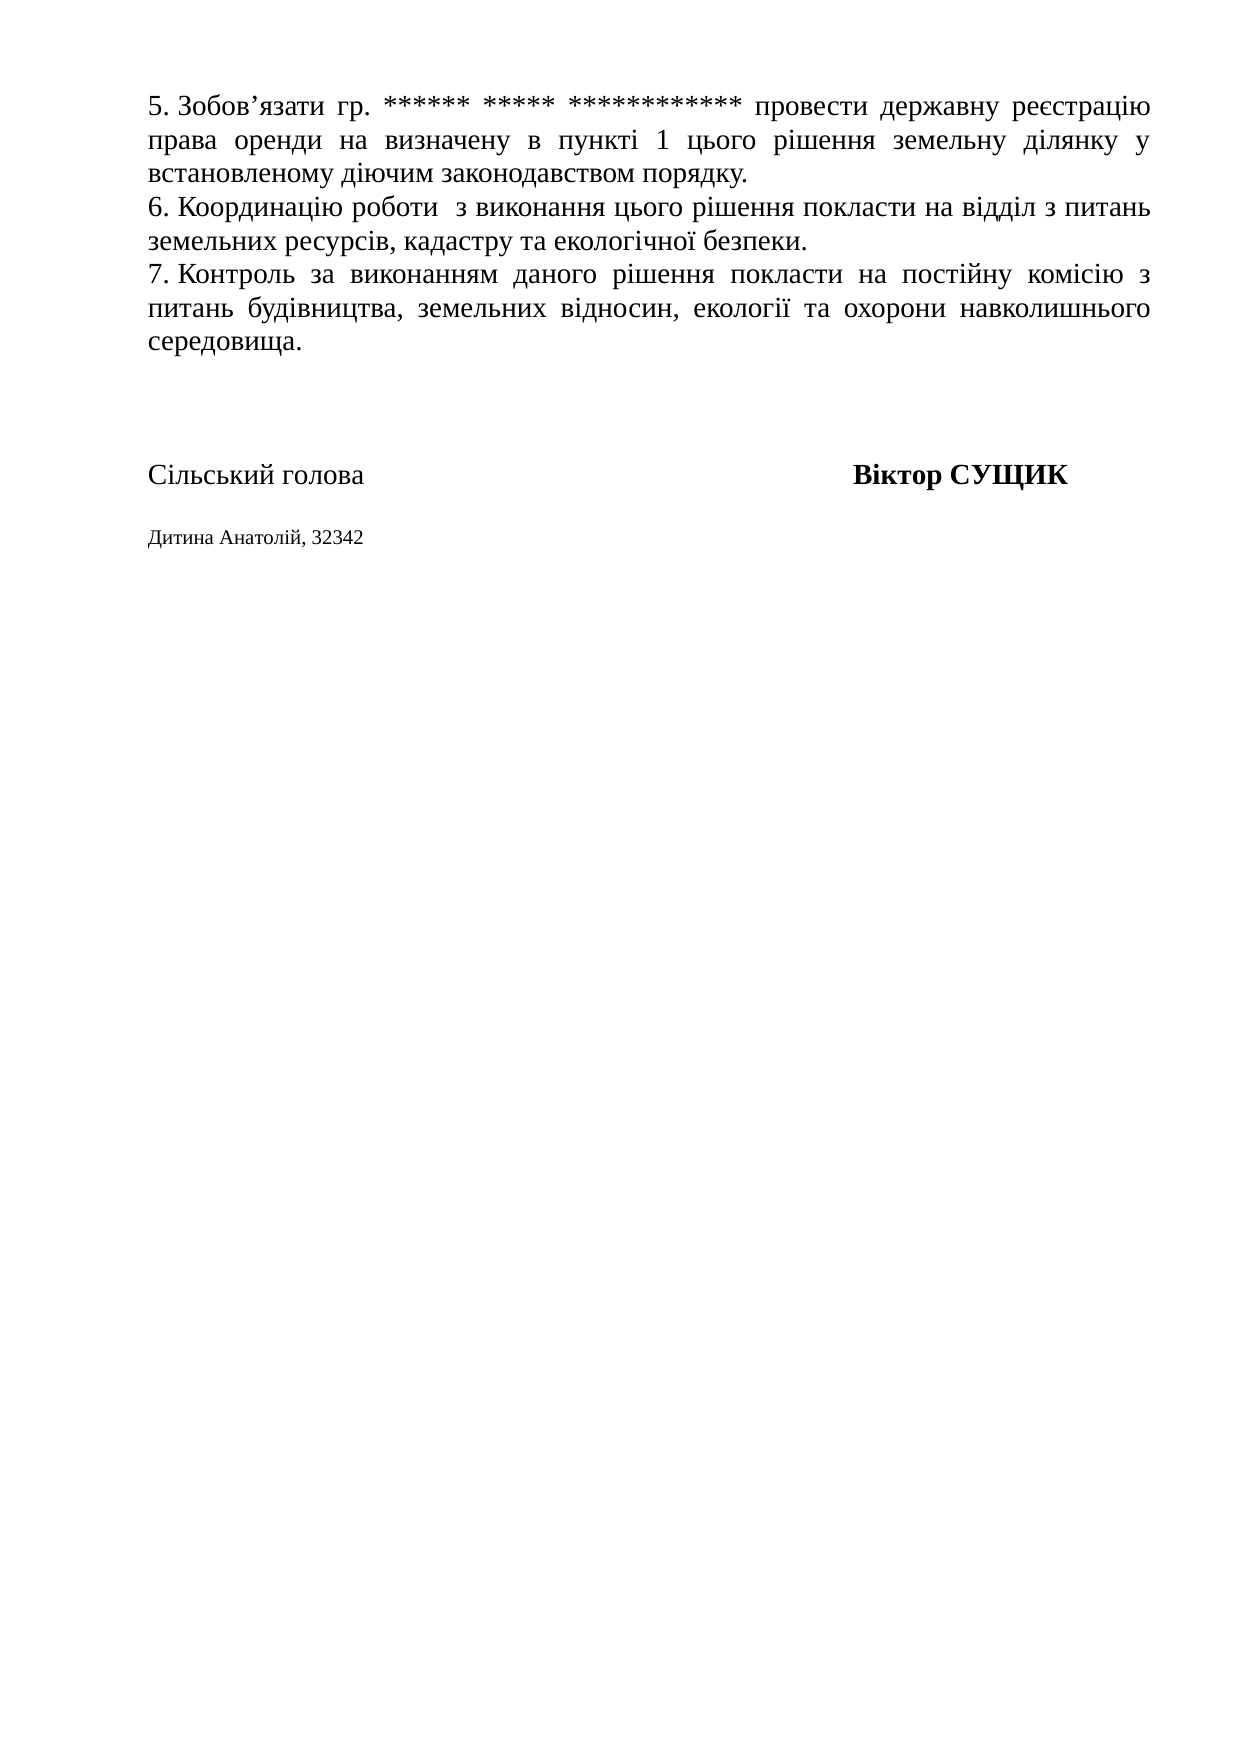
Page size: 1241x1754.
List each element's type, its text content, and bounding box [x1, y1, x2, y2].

list Зобов’язати гр. ****** ***** ************ провести державну реєстрацію права оренди на визначену в пункті 1 цього рішення земельну ділянку у встановленому діючим законодавством порядку. [148, 88, 1152, 189]
text Дитина Анатолій, 32342 [148, 524, 1152, 549]
text Сільський голова Віктор СУЩИК [148, 457, 1152, 491]
list Контроль за виконанням даного рішення покласти на постійну комісію з питань будівництва, земельних відносин, екології та охорони навколишнього середовища. [148, 256, 1152, 357]
list Координацію роботи з виконання цього рішення покласти на відділ з питань земельних ресурсів, кадастру та екологічної безпеки. [148, 189, 1152, 256]
